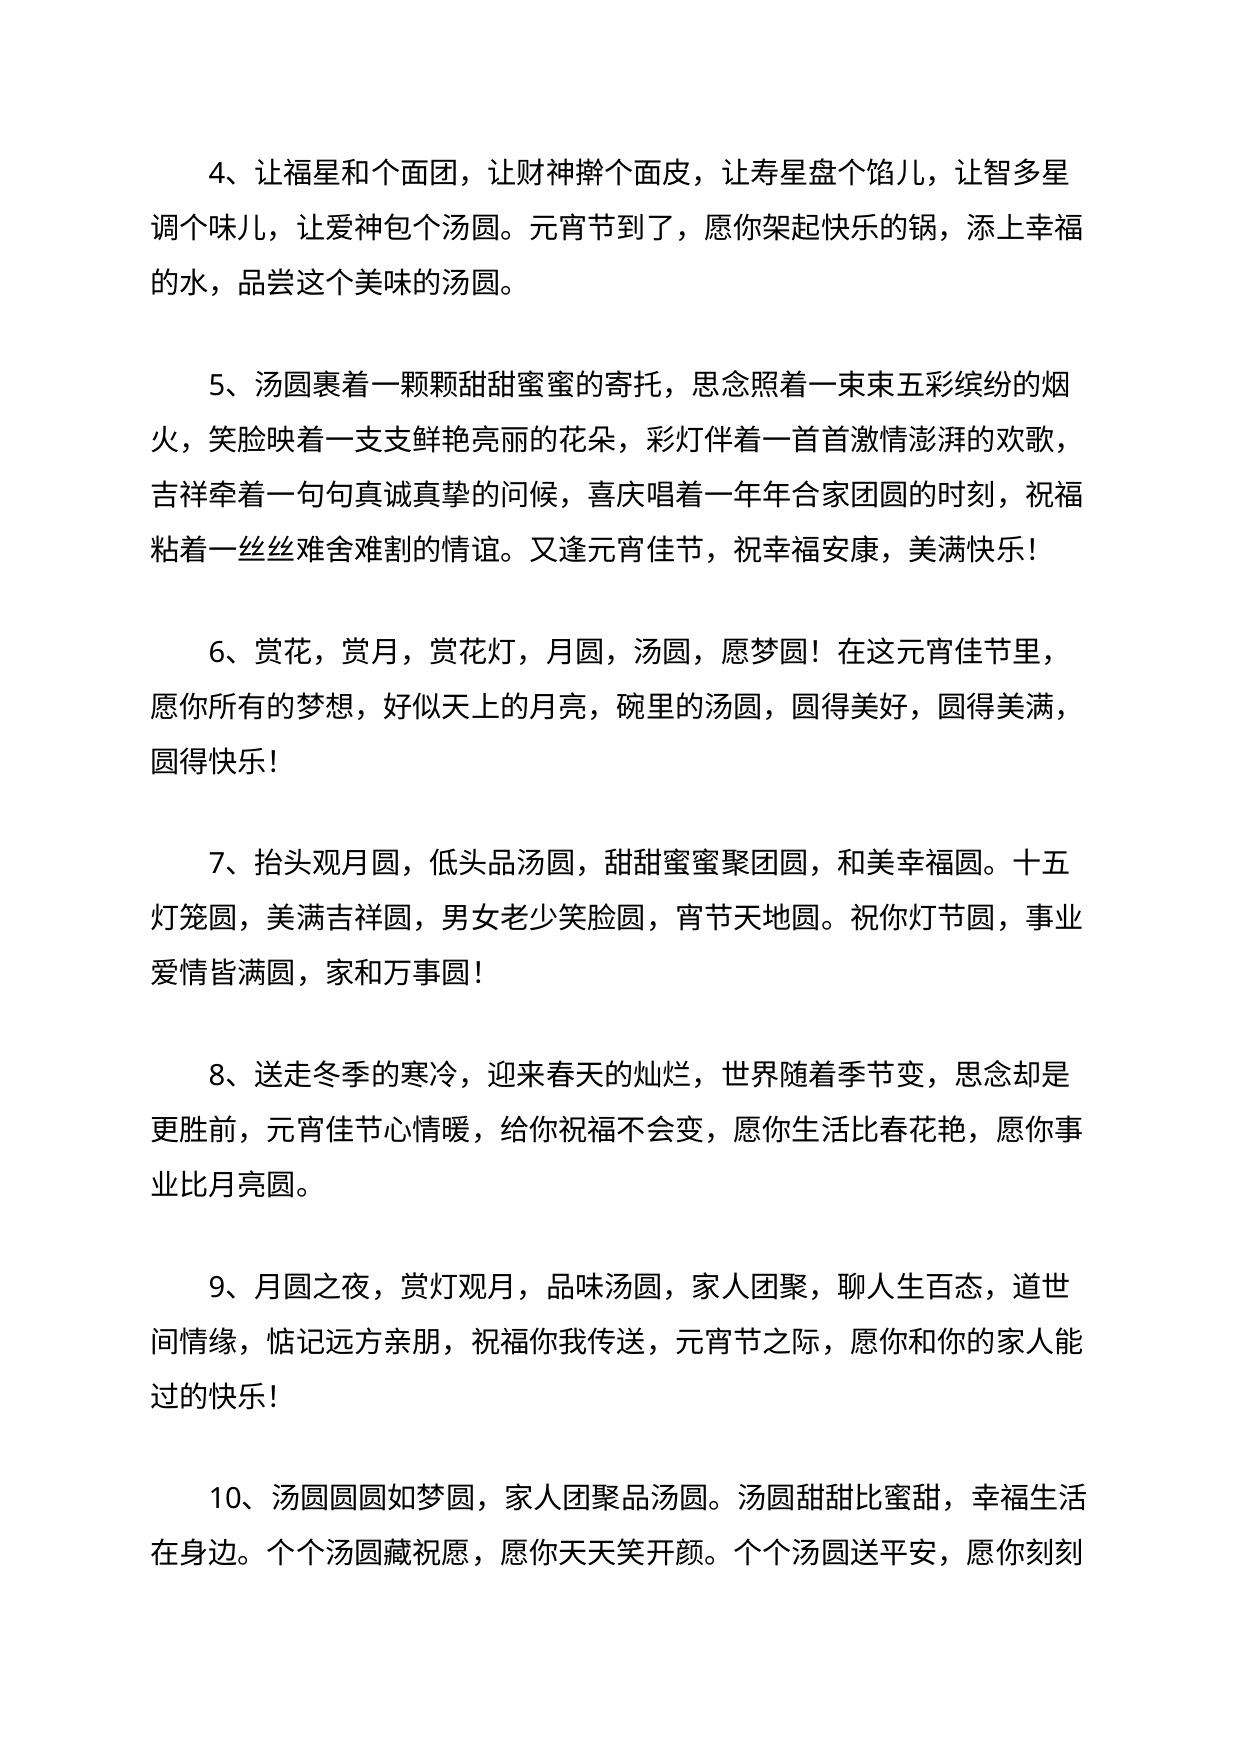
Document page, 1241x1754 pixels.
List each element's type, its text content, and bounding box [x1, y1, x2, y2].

text 6、赏花，赏月，赏花灯，月圆，汤圆，愿梦圆！在这元宵佳节里，愿你所有的梦想，好似天上的月亮，碗里的汤圆，圆得美好，圆得美满，圆得快乐！ [150, 628, 1090, 780]
text 5、汤圆裹着一颗颗甜甜蜜蜜的寄托，思念照着一束束五彩缤纷的烟火，笑脸映着一支支鲜艳亮丽的花朵，彩灯伴着一首首激情澎湃的欢歌，吉祥牵着一句句真诚真挚的问候，喜庆唱着一年年合家团圆的时刻，祝福粘着一丝丝难舍难割的情谊。又逢元宵佳节，祝幸福安康，美满快乐！ [150, 362, 1090, 569]
text 7、抬头观月圆，低头品汤圆，甜甜蜜蜜聚团圆，和美幸福圆。十五灯笼圆，美满吉祥圆，男女老少笑脸圆，宵节天地圆。祝你灯节圆，事业爱情皆满圆，家和万事圆！ [150, 840, 1090, 992]
text 8、送走冬季的寒冷，迎来春天的灿烂，世界随着季节变，思念却是更胜前，元宵佳节心情暖，给你祝福不会变，愿你生活比春花艳，愿你事业比月亮圆。 [150, 1052, 1090, 1204]
text 4、让福星和个面团，让财神擀个面皮，让寿星盘个馅儿，让智多星调个味儿，让爱神包个汤圆。元宵节到了，愿你架起快乐的锅，添上幸福的水，品尝这个美味的汤圆。 [150, 150, 1090, 302]
text 9、月圆之夜，赏灯观月，品味汤圆，家人团聚，聊人生百态，道世间情缘，惦记远方亲朋，祝福你我传送，元宵节之际，愿你和你的家人能过的快乐！ [150, 1263, 1090, 1415]
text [150, 1475, 1090, 1572]
